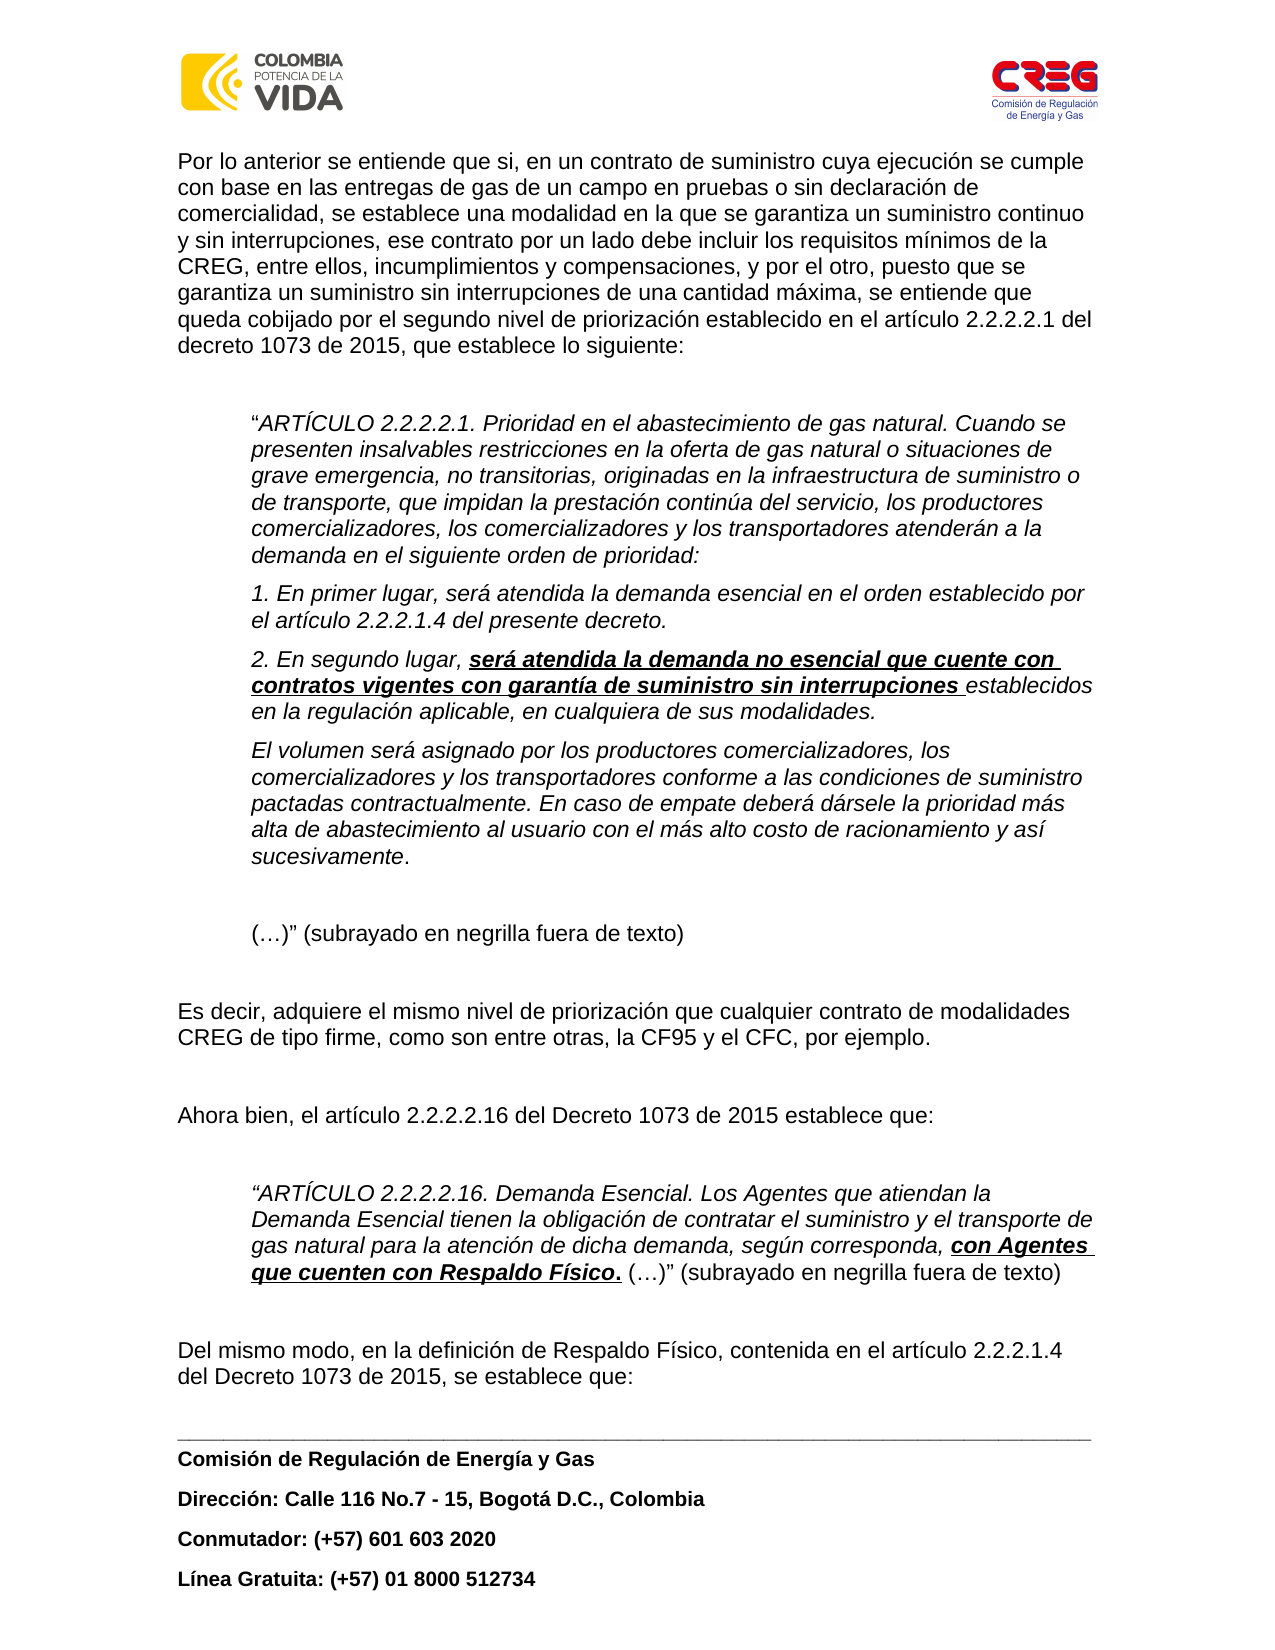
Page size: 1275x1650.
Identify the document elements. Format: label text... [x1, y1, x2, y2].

text El volumen será asignado por los productores comercializadores, los comercializadores y los transportadores conforme a las condiciones de suministro pactadas contractualmente. En caso de empate deberá dársele la prioridad más alta de abastecimiento al usuario con el más alto costo de racionamiento y así sucesivamente. [251, 737, 1098, 869]
text Por lo anterior se entiende que si, en un contrato de suministro cuya ejecución se cumple con base en las entregas de gas de un campo en pruebas o sin declaración de comercialidad, se establece una modalidad en la que se garantiza un suministro continuo y sin interrupciones, ese contrato por un lado debe incluir los requisitos mínimos de la CREG, entre ellos, incumplimientos y compensaciones, y por el otro, puesto que se garantiza un suministro sin interrupciones de una cantidad máxima, se entiende que queda cobijado por el segundo nivel de priorización establecido en el artículo 2.2.2.2.1 del decreto 1073 de 2015, que establece lo siguiente: [177, 148, 1098, 358]
text 2. En segundo lugar, será atendida la demanda no esencial que cuente con contratos vigentes con garantía de suministro sin interrupciones establecidos en la regulación aplicable, en cualquiera de sus modalidades. [251, 646, 1098, 725]
text “ARTÍCULO 2.2.2.2.16. Demanda Esencial. Los Agentes que atiendan la Demanda Esencial tienen la obligación de contratar el suministro y el transporte de gas natural para la atención de dicha demanda, según corresponda, con Agentes que cuenten con Respaldo Físico. (…)” (subrayado en negrilla fuera de texto) [251, 1180, 1098, 1285]
picture [992, 61, 1098, 121]
text Es decir, adquiere el mismo nivel de priorización que cualquier contrato de modalidades CREG de tipo firme, como son entre otras, la CF95 y el CFC, por ejemplo. [177, 998, 1098, 1051]
text Ahora bien, el artículo 2.2.2.2.16 del Decreto 1073 de 2015 establece que: [177, 1102, 1098, 1128]
text “ARTÍCULO 2.2.2.2.1. Prioridad en el abastecimiento de gas natural. Cuando se presenten insalvables restricciones en la oferta de gas natural o situaciones de grave emergencia, no transitorias, originadas en la infraestructura de suministro o de transporte, que impidan la prestación continúa del servicio, los productores comercializadores, los comercializadores y los transportadores atenderán a la demanda en el siguiente orden de prioridad: [251, 410, 1098, 568]
text Del mismo modo, en la definición de Respaldo Físico, contenida en el artículo 2.2.2.1.4 del Decreto 1073 de 2015, se establece que: [177, 1337, 1098, 1389]
picture [177, 52, 347, 112]
text 1. En primer lugar, será atendida la demanda esencial en el orden establecido por el artículo 2.2.2.1.4 del presente decreto. [251, 580, 1098, 633]
text (…)” (subrayado en negrilla fuera de texto) [251, 920, 1098, 947]
